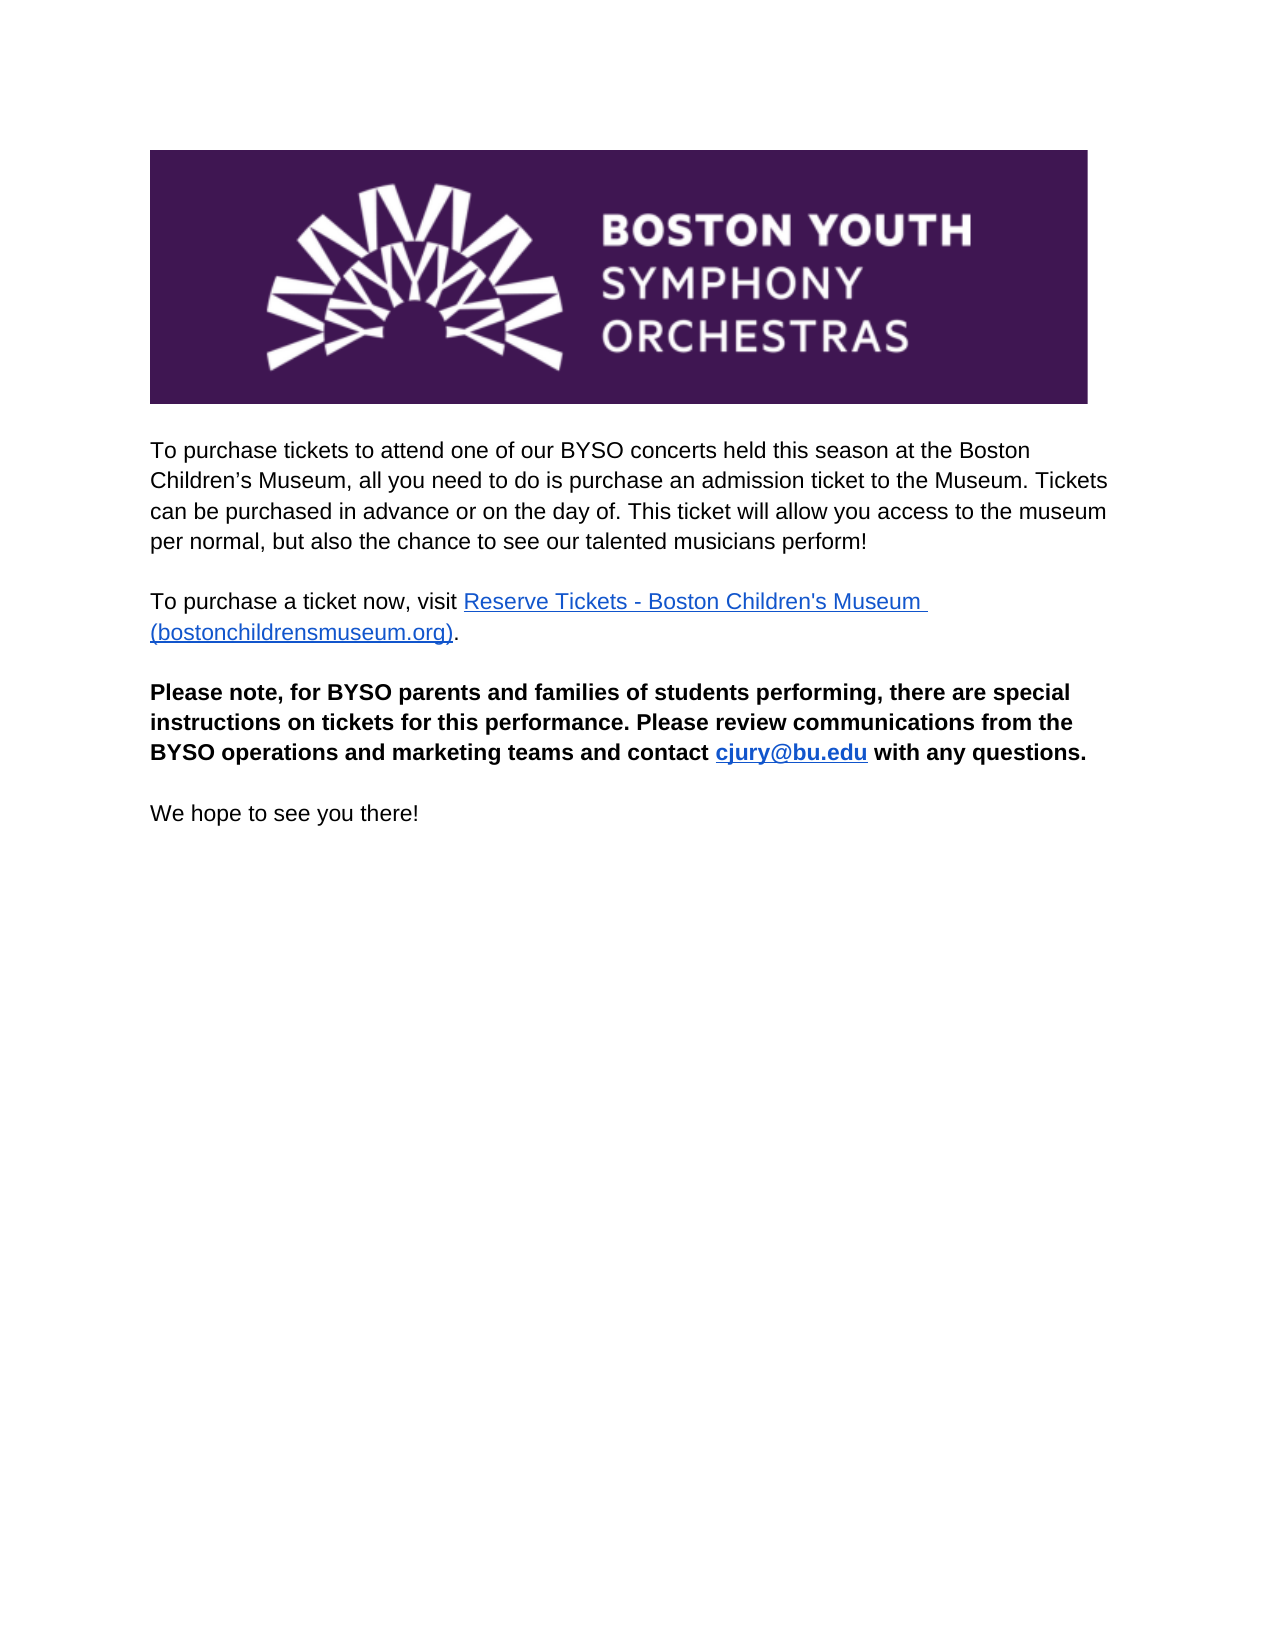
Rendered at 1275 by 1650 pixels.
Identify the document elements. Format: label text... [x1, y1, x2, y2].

text Please note, for BYSO parents and families of students performing, there are special instructions on tickets for this performance. Please review communications from the BYSO operations and marketing teams and contact cjury@bu.edu with any questions. [150, 679, 1125, 766]
text We hope to see you there! [150, 800, 1125, 826]
picture [150, 150, 1088, 404]
text To purchase tickets to attend one of our BYSO concerts held this season at the Boston Children’s Museum, all you need to do is purchase an admission ticket to the Museum. Tickets can be purchased in advance or on the day of. This ticket will allow you access to the museum per normal, but also the chance to see our talented musicians perform! [150, 437, 1125, 554]
text To purchase a ticket now, visit Reserve Tickets - Boston Children's Museum (bostonchildrensmuseum.org). [150, 588, 1125, 645]
